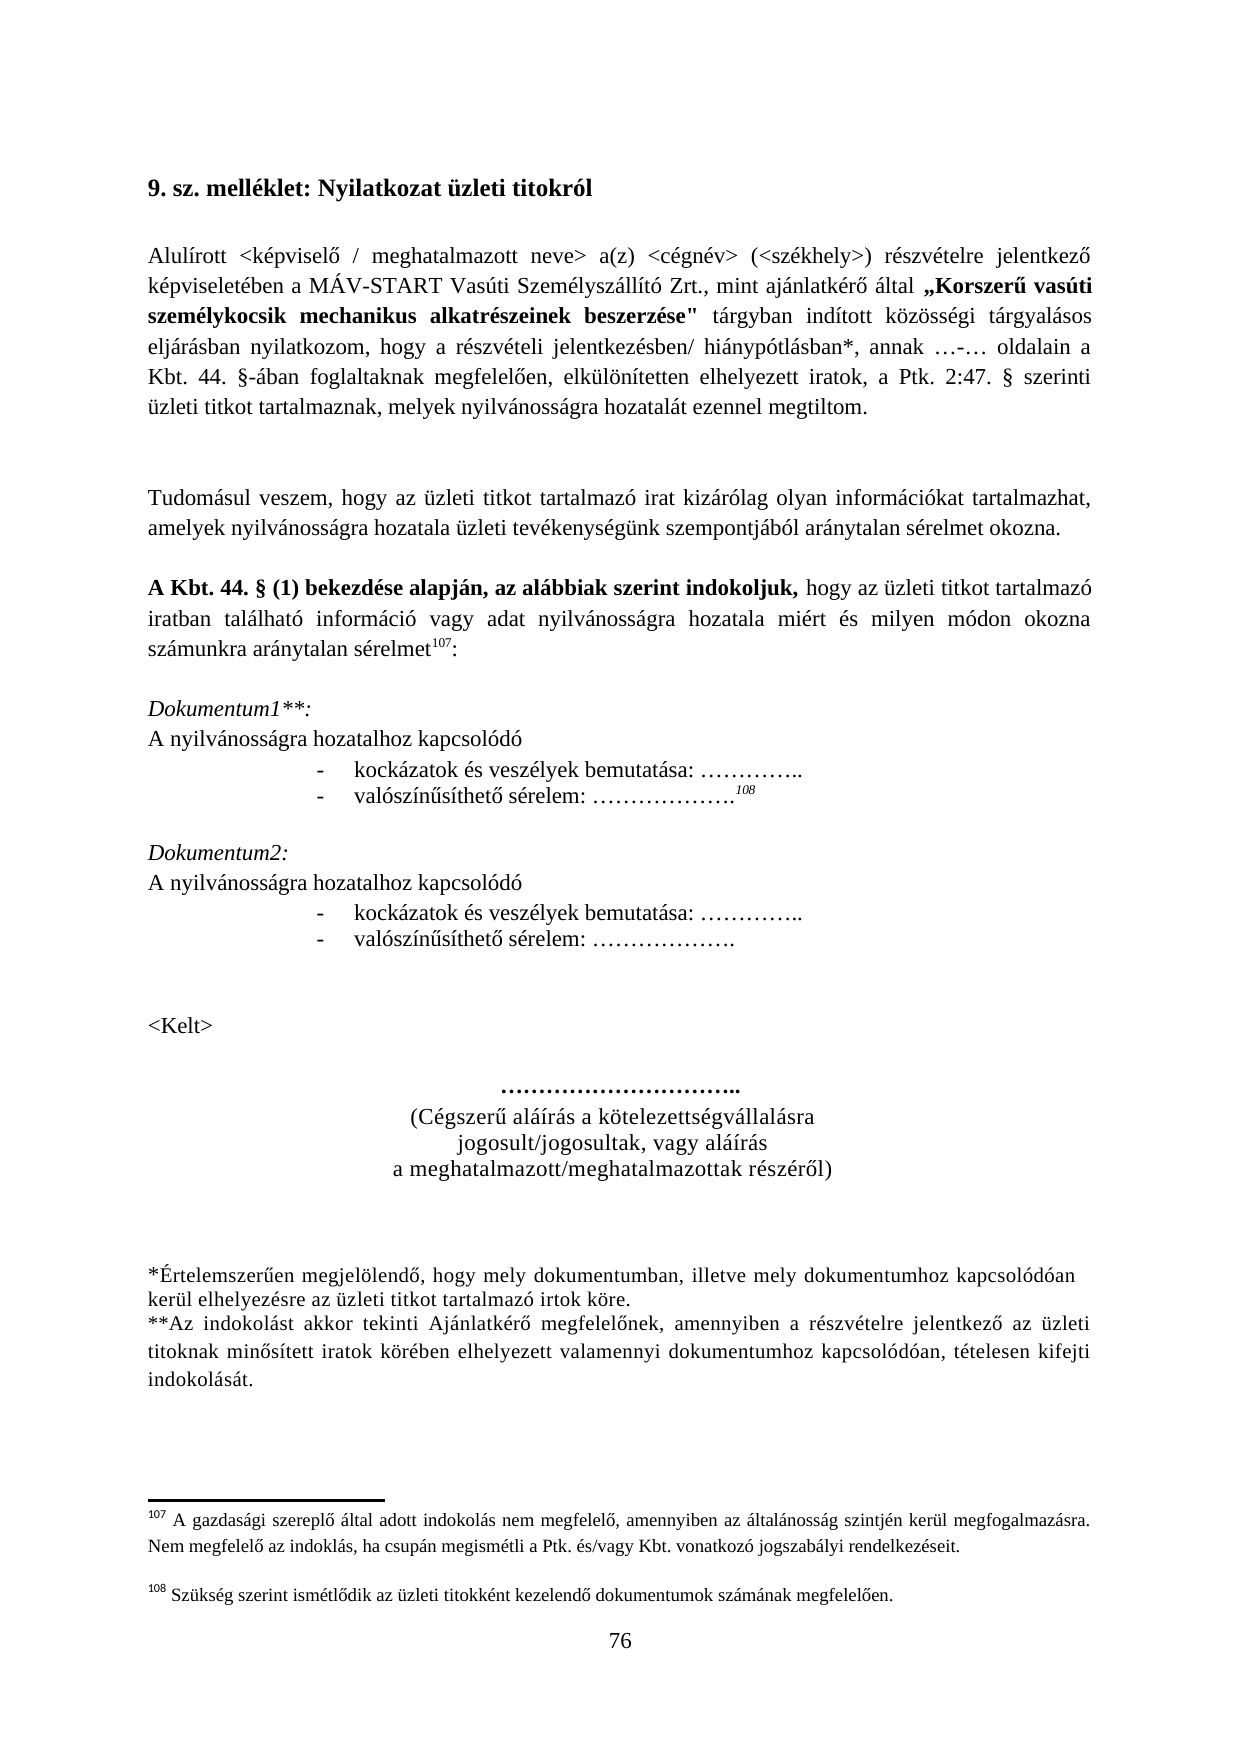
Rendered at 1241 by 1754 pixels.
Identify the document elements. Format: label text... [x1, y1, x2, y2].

text A Kbt. 44. § (1) bekezdése alapján, az alábbiak szerint indokoljuk, hogy az üzleti titkot tartalmazó iratban található információ vagy adat nyilvánosságra hozatala miért és milyen módon okozna számunkra aránytalan sérelmet: [148, 574, 1092, 661]
list valószínűsíthető sérelem: ………………. [316, 925, 1092, 952]
text Dokumentum2: [148, 839, 1092, 865]
text (Cégszerű aláírás a kötelezettségvállalásra [148, 1103, 1078, 1129]
text <Kelt> [148, 1012, 1092, 1038]
text *Értelemszerűen megjelölendő, hogy mely dokumentumban, illetve mely dokumentumhoz kapcsolódóan kerül elhelyezésre az üzleti titkot tartalmazó irtok köre. [148, 1261, 1078, 1311]
list kockázatok és veszélyek bemutatása: ………….. [316, 756, 1092, 782]
text **Az indokolást akkor tekinti Ajánlatkérő megfelelőnek, amennyiben a részvételre jelentkező az üzleti titoknak minősített iratok körében elhelyezett valamennyi dokumentumhoz kapcsolódóan, tételesen kifejti indokolását. [148, 1311, 1092, 1391]
list valószínűsíthető sérelem: ………………. [316, 782, 1092, 808]
text Dokumentum1**: [148, 695, 1092, 722]
list kockázatok és veszélyek bemutatása: ………….. [316, 899, 1092, 925]
text Alulírott <képviselő / meghatalmazott neve> a(z) <cégnév> (<székhely>) részvételre jelentkező képviseletében a MÁV-START Vasúti Személyszállító Zrt., mint ajánlatkérő által „Korszerű vasúti személykocsik mechanikus alkatrészeinek beszerzése" tárgyban indított közösségi tárgyalásos eljárásban nyilatkozom, hogy a részvételi jelentkezésben/ hiánypótlásban*, annak …-… oldalain a Kbt. 44. §-ában foglaltaknak megfelelően, elkülönítetten elhelyezett iratok, a Ptk. 2:47. § szerinti üzleti titkot tartalmaznak, melyek nyilvánosságra hozatalát ezennel megtiltom. [148, 242, 1092, 419]
subtitle 9. sz. melléklet: Nyilatkozat üzleti titokról [148, 173, 1092, 201]
text jogosult/jogosultak, vagy aláírás [148, 1129, 1078, 1156]
text A nyilvánosságra hozatalhoz kapcsolódó [148, 869, 1092, 895]
text A nyilvánosságra hozatalhoz kapcsolódó [148, 726, 1092, 752]
text Tudomásul veszem, hogy az üzleti titkot tartalmazó irat kizárólag olyan információkat tartalmazhat, amelyek nyilvánosságra hozatala üzleti tevékenységünk szempontjából aránytalan sérelmet okozna. [148, 484, 1092, 540]
text ………………………….. [148, 1073, 1092, 1099]
text a meghatalmazott/meghatalmazottak részéről) [148, 1156, 1078, 1182]
